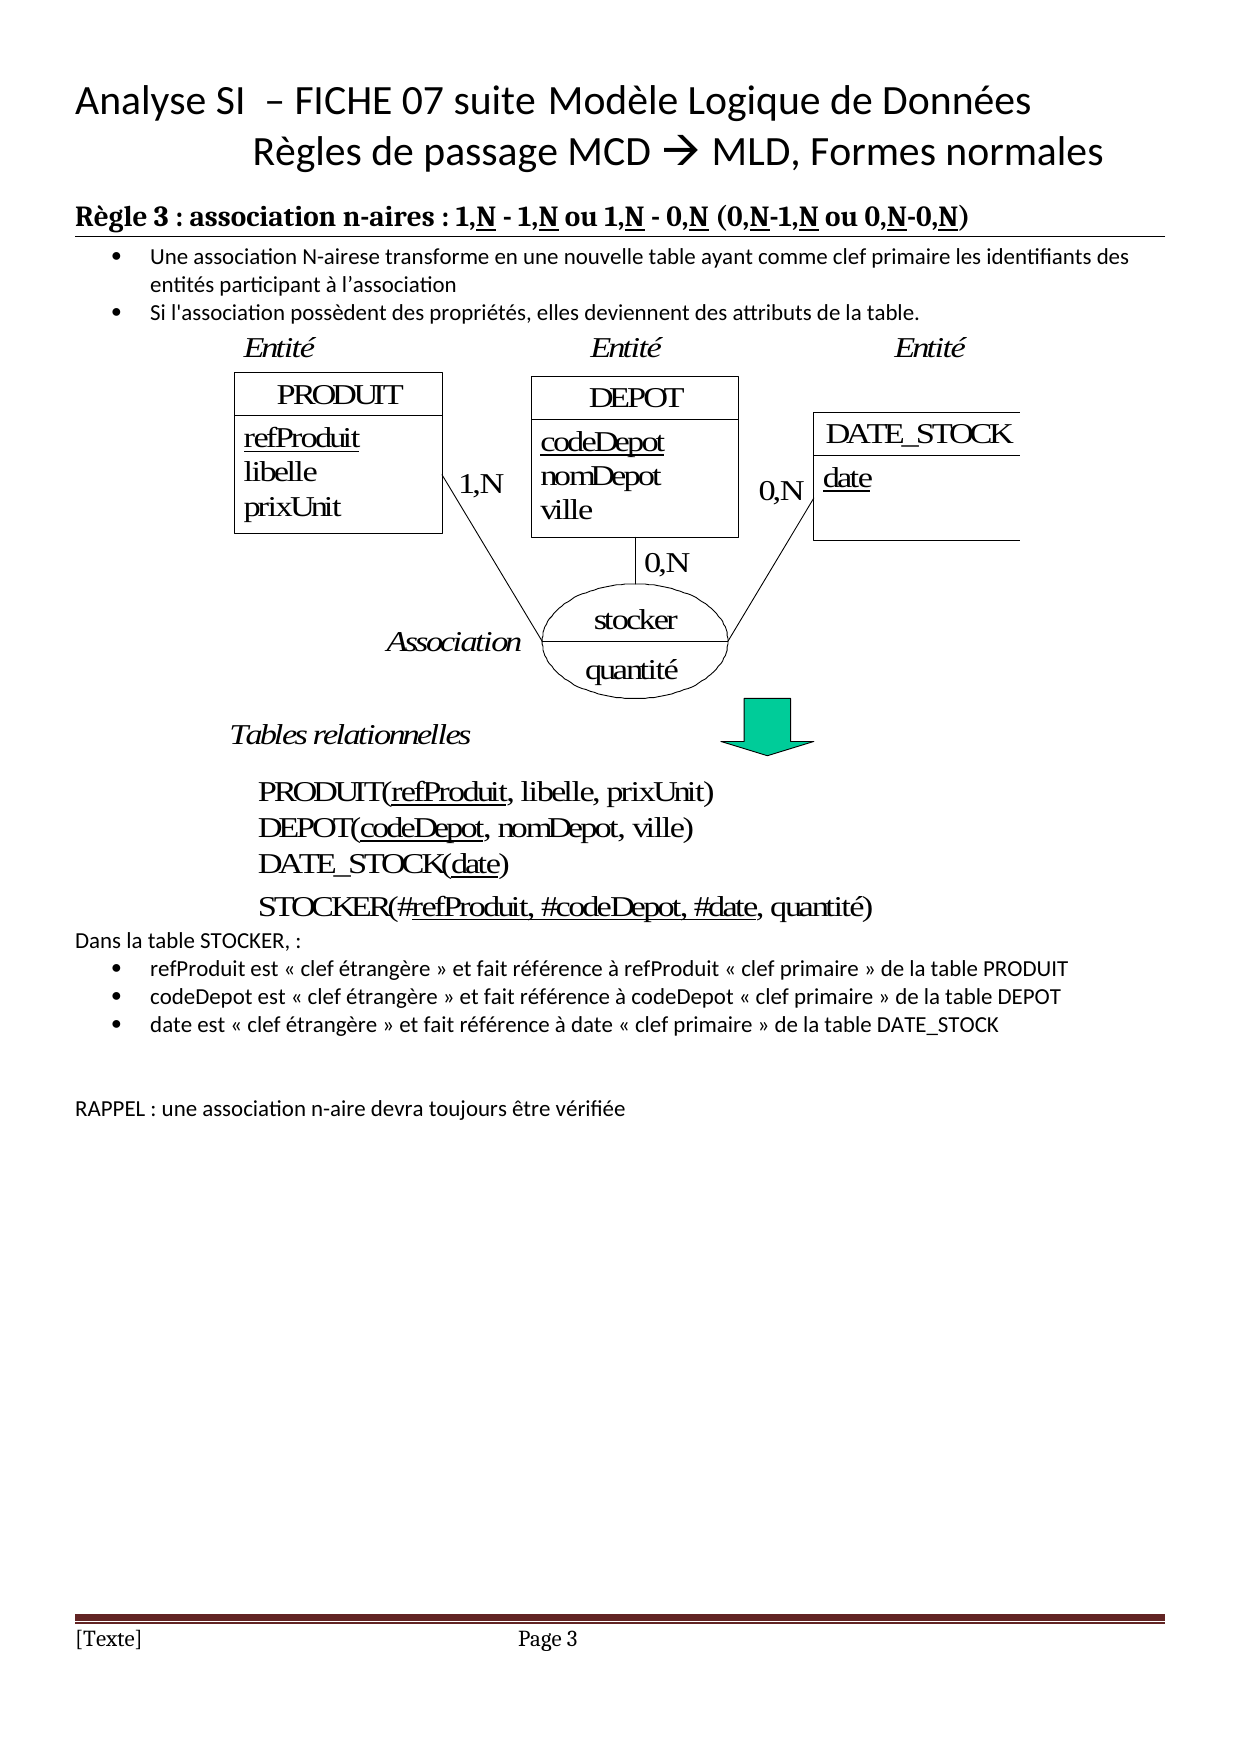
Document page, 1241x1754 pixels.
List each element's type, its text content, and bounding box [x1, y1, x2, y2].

text RAPPEL : une association n-aire devra toujours être vérifiée [75, 1094, 1165, 1122]
list Si l'association possèdent des propriétés, elles deviennent des attributs de la table. [112, 298, 1165, 326]
list date est « clef étrangère » et fait référence à date « clef primaire » de la table DATE_STOCK [112, 1010, 1165, 1038]
list codeDepot est « clef étrangère » et fait référence à codeDepot « clef primaire » de la table DEPOT [112, 982, 1165, 1010]
subtitle Règle 3 : association n-aires : 1,N - 1,N ou 1,N - 0,N (0,N-1,N ou 0,N-0,N) [75, 200, 1165, 236]
text Dans la table STOCKER, : [75, 926, 1165, 954]
list refProduit est « clef étrangère » et fait référence à refProduit « clef primaire » de la table PRODUIT [112, 954, 1165, 982]
list Une association N-airese transforme en une nouvelle table ayant comme clef primaire les identifiants des entités participant à l’association [112, 242, 1165, 298]
